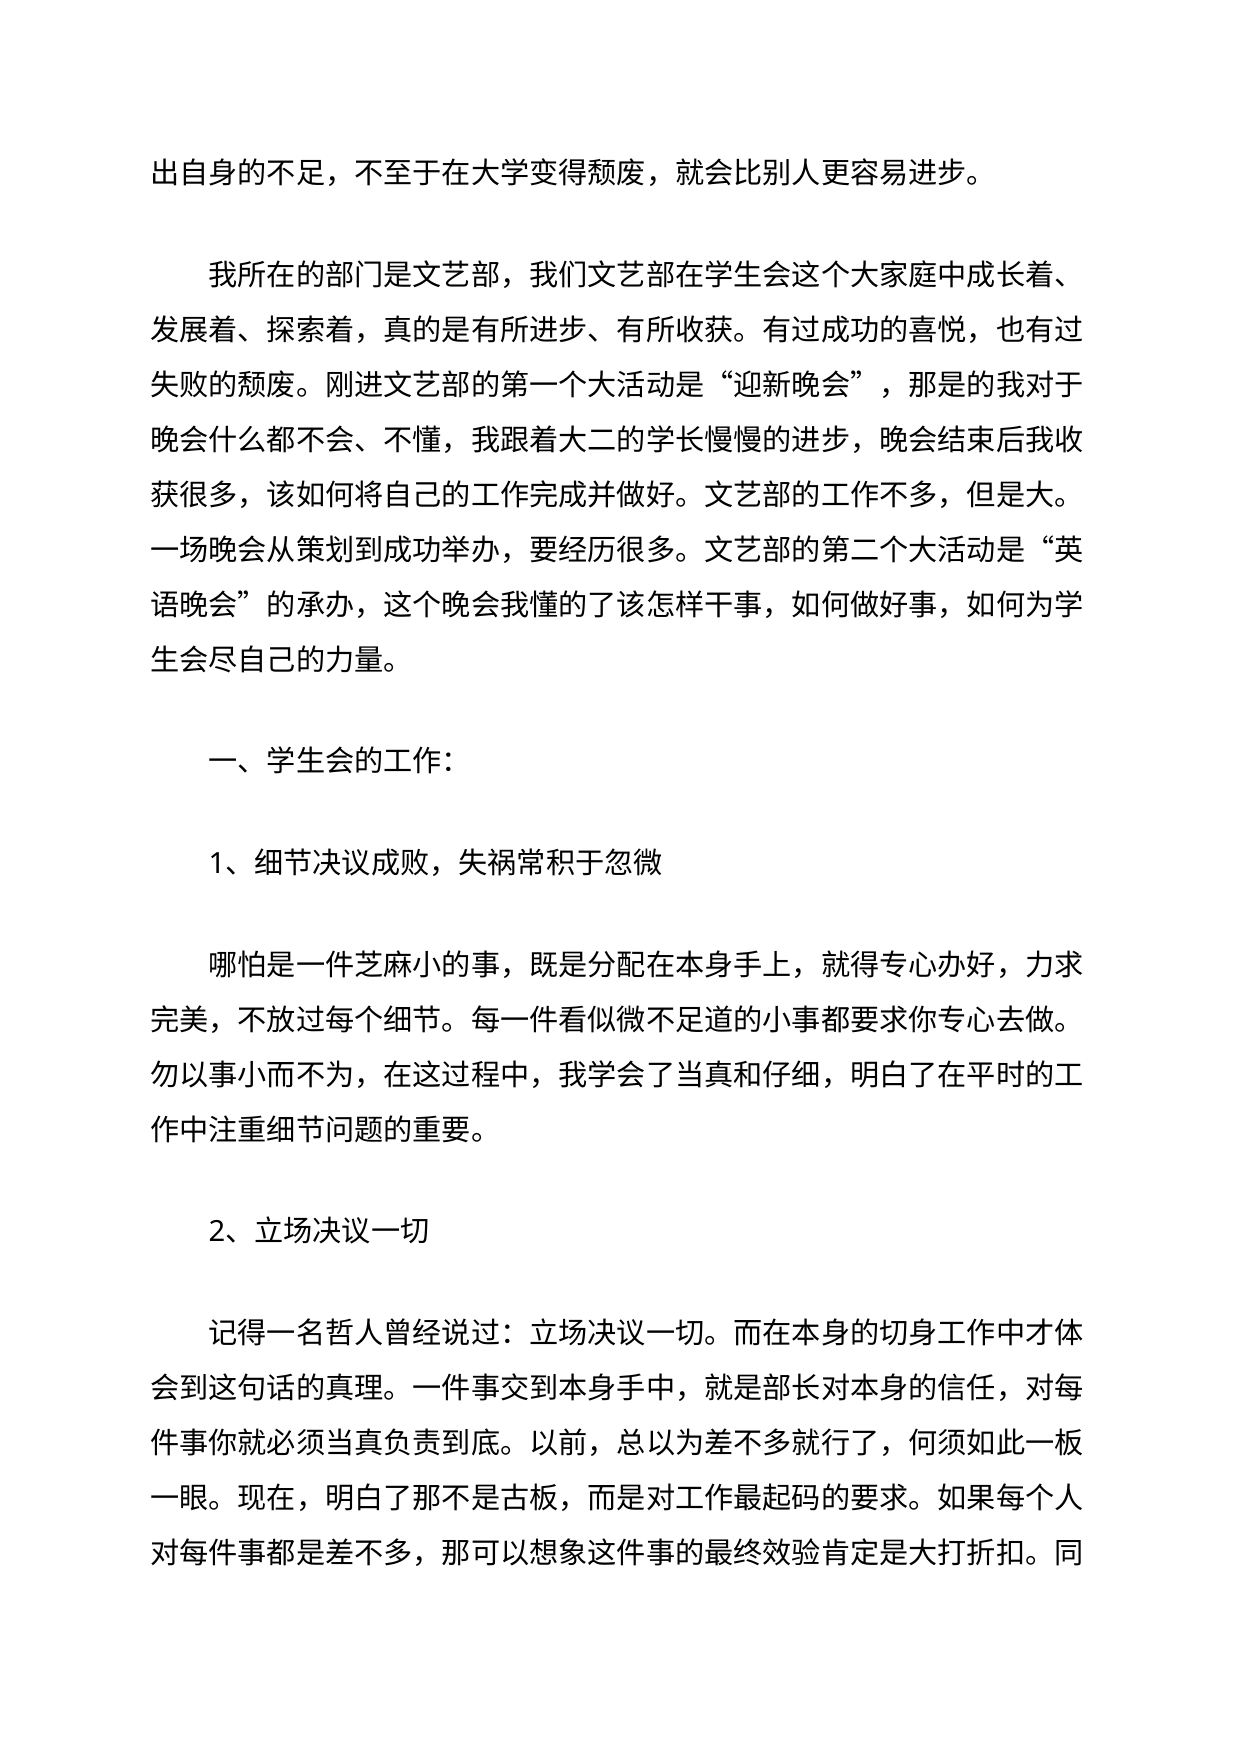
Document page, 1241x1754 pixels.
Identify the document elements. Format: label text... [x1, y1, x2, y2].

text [150, 1310, 1090, 1572]
text 2、立场决议一切 [150, 1208, 1090, 1250]
text 1、细节决议成败，失祸常积于忽微 [150, 839, 1090, 882]
text 哪怕是一件芝麻小的事，既是分配在本身手上，就得专心办好，力求完美，不放过每个细节。每一件看似微不足道的小事都要求你专心去做。勿以事小而不为，在这过程中，我学会了当真和仔细，明白了在平时的工作中注重细节问题的重要。 [150, 942, 1090, 1148]
text 一、学生会的工作： [150, 738, 1090, 780]
text 我所在的部门是文艺部，我们文艺部在学生会这个大家庭中成长着、发展着、探索着，真的是有所进步、有所收获。有过成功的喜悦，也有过失败的颓废。刚进文艺部的第一个大活动是“迎新晚会”，那是的我对于晚会什么都不会、不懂，我跟着大二的学长慢慢的进步，晚会结束后我收获很多，该如何将自己的工作完成并做好。文艺部的工作不多，但是大。一场晚会从策划到成功举办，要经历很多。文艺部的第二个大活动是“英语晚会”的承办，这个晚会我懂的了该怎样干事，如何做好事，如何为学生会尽自己的力量。 [150, 252, 1090, 678]
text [150, 150, 1090, 192]
